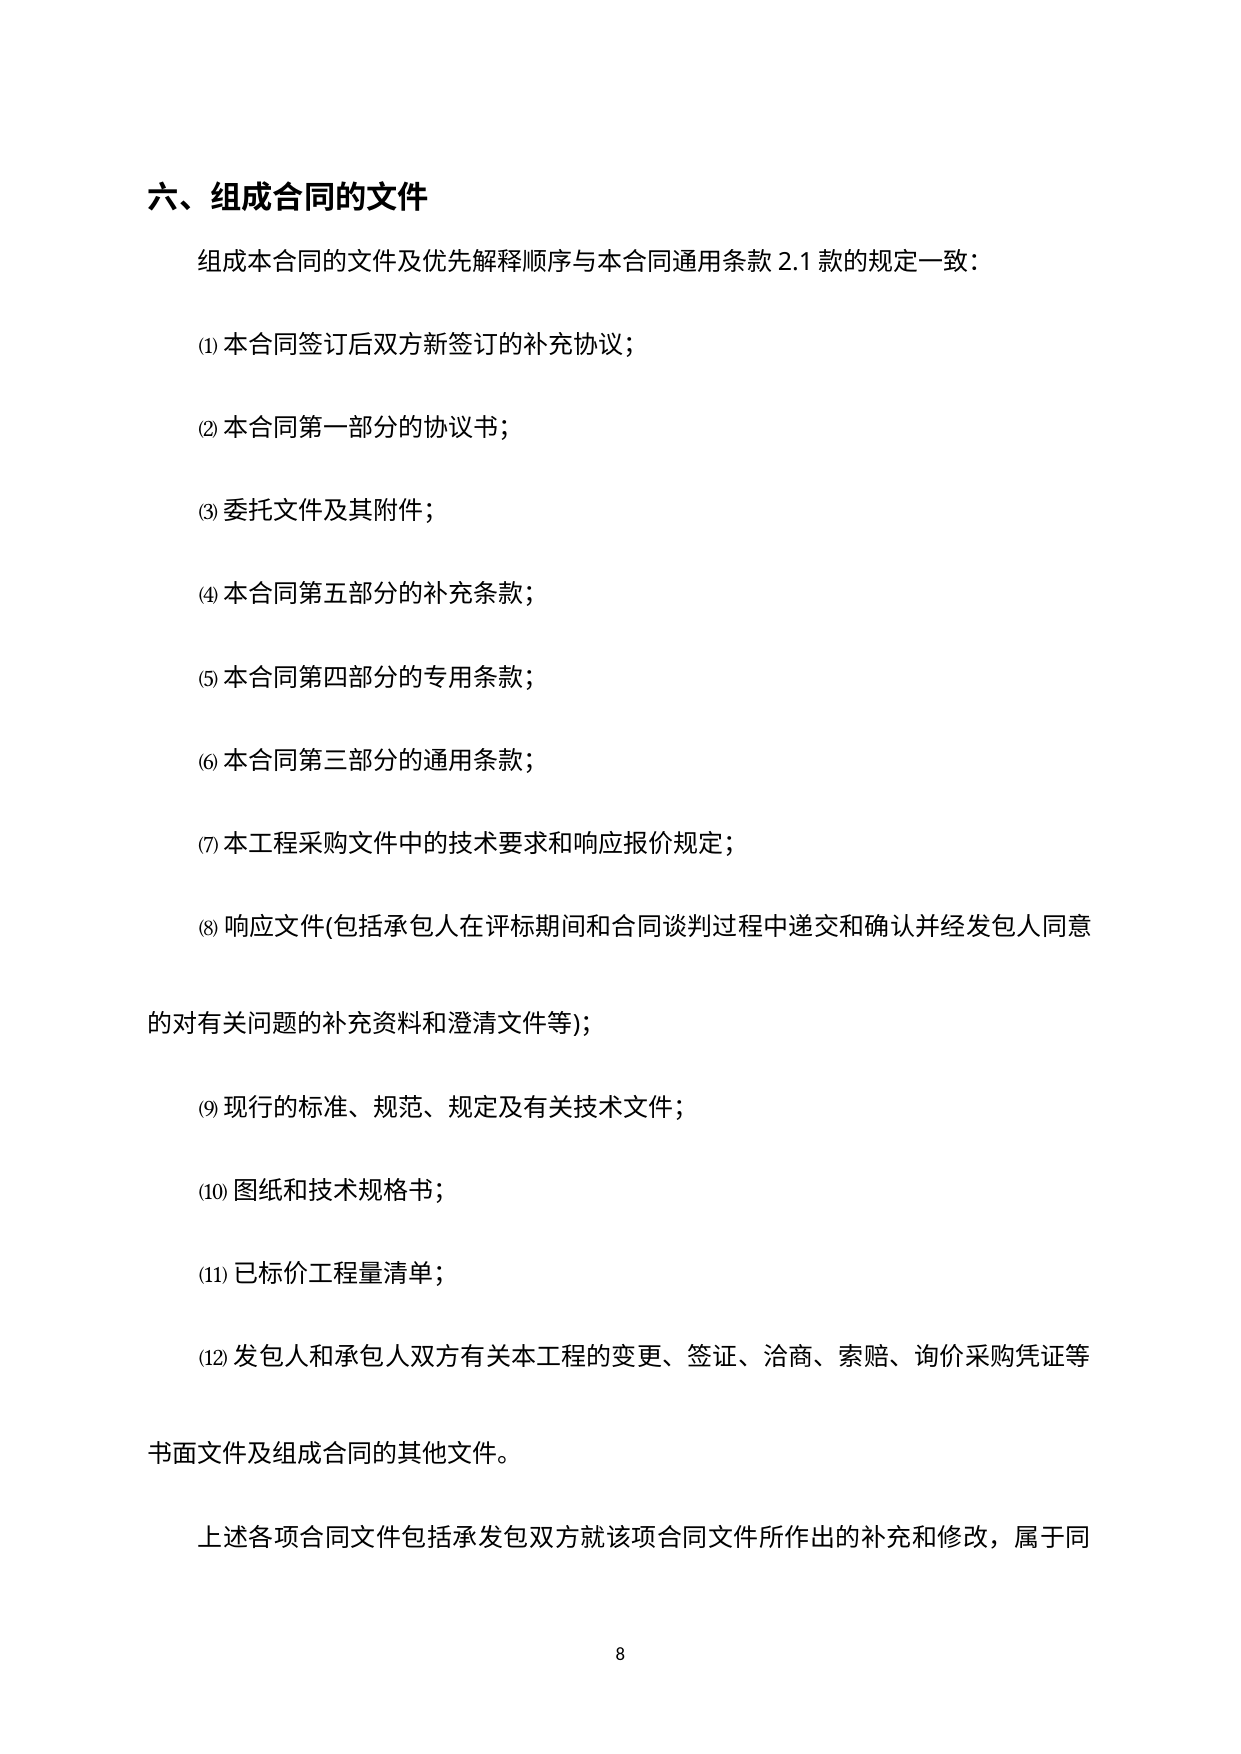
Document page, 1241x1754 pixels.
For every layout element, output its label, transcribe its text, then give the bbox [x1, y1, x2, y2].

text 六、组成合同的文件 [148, 162, 1093, 227]
text ⑽图纸和技术规格书； [148, 1156, 1093, 1221]
text ⑾已标价工程量清单； [148, 1239, 1093, 1304]
text ⑹本合同第三部分的通用条款； [148, 726, 1093, 791]
text ⑶委托文件及其附件； [148, 476, 1093, 541]
text ⑻响应文件(包括承包人在评标期间和合同谈判过程中递交和确认并经发包人同意的对有关问题的补充资料和澄清文件等)； [148, 892, 1093, 1054]
text ⑿发包人和承包人双方有关本工程的变更、签证、洽商、索赔、询价采购凭证等书面文件及组成合同的其他文件。 [148, 1322, 1093, 1484]
text ⑼现行的标准、规范、规定及有关技术文件； [148, 1073, 1093, 1138]
text ⑺本工程采购文件中的技术要求和响应报价规定； [148, 809, 1093, 874]
text ⑸本合同第四部分的专用条款； [148, 643, 1093, 708]
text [148, 1503, 1093, 1568]
text ⑷本合同第五部分的补充条款； [148, 559, 1093, 624]
text ⑵本合同第一部分的协议书； [148, 393, 1093, 458]
text ⑴本合同签订后双方新签订的补充协议； [148, 310, 1093, 375]
text 组成本合同的文件及优先解释顺序与本合同通用条款2.1款的规定一致： [148, 227, 1093, 292]
